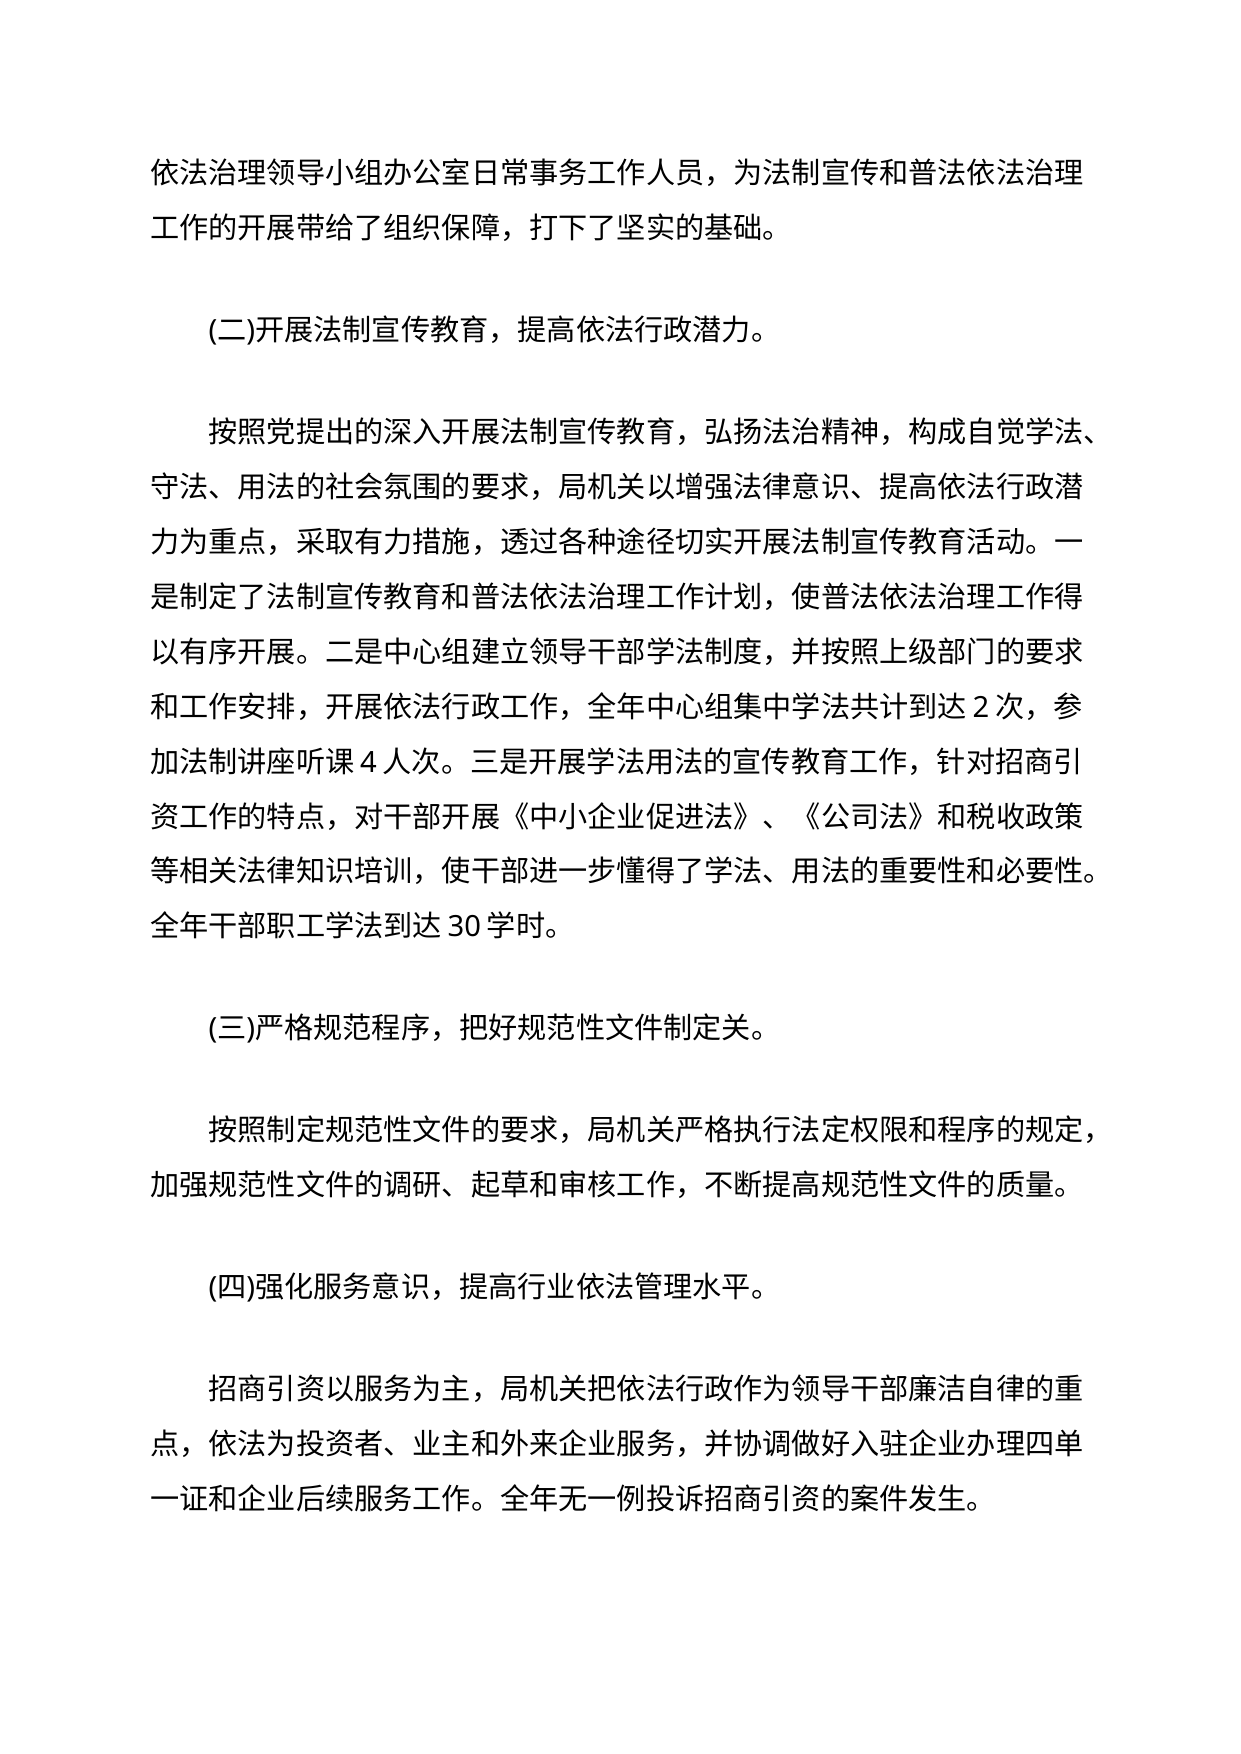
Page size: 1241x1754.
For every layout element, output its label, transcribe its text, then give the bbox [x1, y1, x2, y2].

text 按照党提出的深入开展法制宣传教育，弘扬法治精神，构成自觉学法、守法、用法的社会氛围的要求，局机关以增强法律意识、提高依法行政潜力为重点，采取有力措施，透过各种途径切实开展法制宣传教育活动。一是制定了法制宣传教育和普法依法治理工作计划，使普法依法治理工作得以有序开展。二是中心组建立领导干部学法制度，并按照上级部门的要求和工作安排，开展依法行政工作，全年中心组集中学法共计到达2次，参加法制讲座听课4人次。三是开展学法用法的宣传教育工作，针对招商引资工作的特点，对干部开展《中小企业促进法》、《公司法》和税收政策等相关法律知识培训，使干部进一步懂得了学法、用法的重要性和必要性。全年干部职工学法到达30学时。 [150, 409, 1090, 945]
text 按照制定规范性文件的要求，局机关严格执行法定权限和程序的规定，加强规范性文件的调研、起草和审核工作，不断提高规范性文件的质量。 [150, 1107, 1090, 1204]
text (三)严格规范程序，把好规范性文件制定关。 [150, 1005, 1090, 1047]
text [150, 150, 1090, 247]
text (二)开展法制宣传教育，提高依法行政潜力。 [150, 307, 1090, 349]
text (四)强化服务意识，提高行业依法管理水平。 [150, 1263, 1090, 1306]
text 招商引资以服务为主，局机关把依法行政作为领导干部廉洁自律的重点，依法为投资者、业主和外来企业服务，并协调做好入驻企业办理四单一证和企业后续服务工作。全年无一例投诉招商引资的案件发生。 [150, 1366, 1090, 1518]
